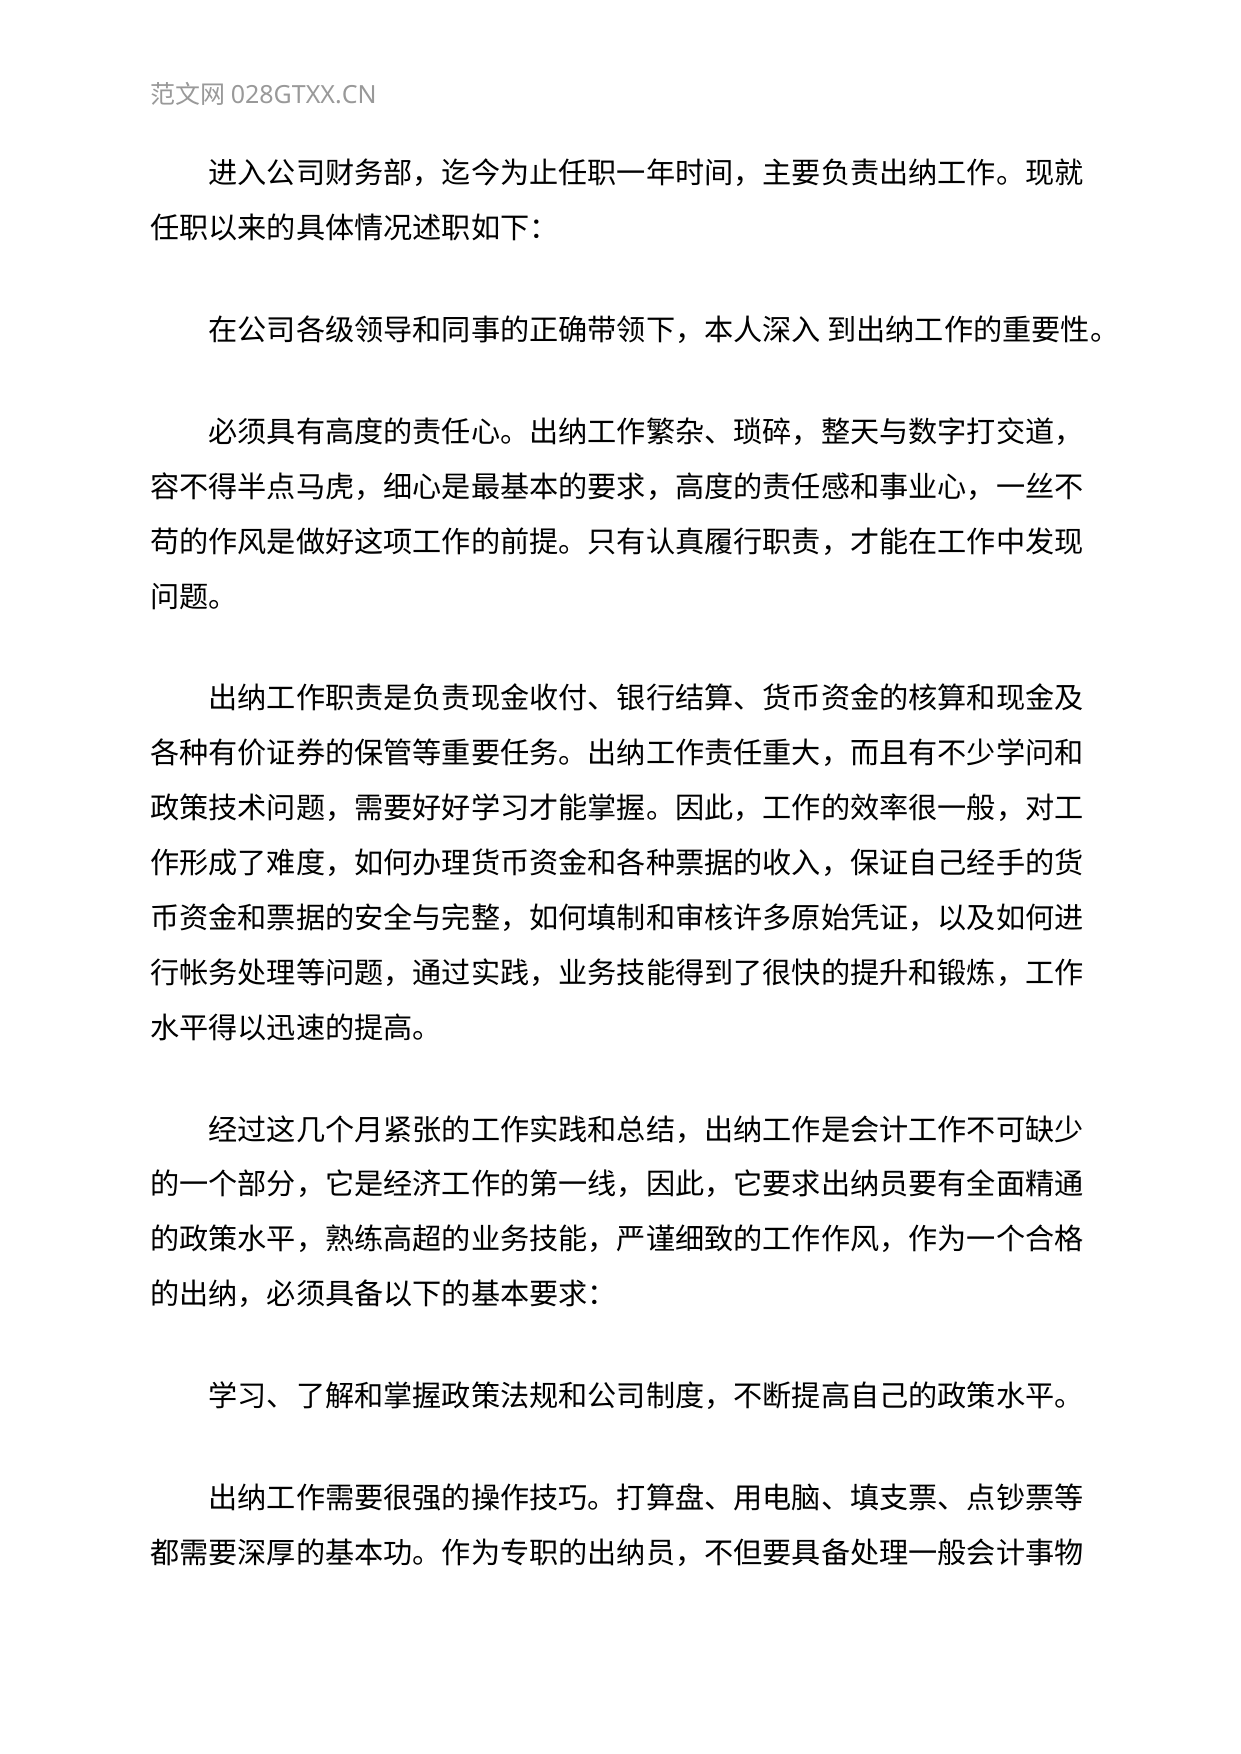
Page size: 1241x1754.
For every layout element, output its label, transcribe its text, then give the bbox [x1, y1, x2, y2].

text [150, 1474, 1090, 1571]
text 在公司各级领导和同事的正确带领下，本人深入 到出纳工作的重要性。 [150, 307, 1090, 349]
text 进入公司财务部，迄今为止任职一年时间，主要负责出纳工作。现就任职以来的具体情况述职如下： [150, 150, 1090, 247]
text 必须具有高度的责任心。出纳工作繁杂、琐碎，整天与数字打交道，容不得半点马虎，细心是最基本的要求，高度的责任感和事业心，一丝不苟的作风是做好这项工作的前提。只有认真履行职责，才能在工作中发现问题。 [150, 408, 1090, 615]
text 出纳工作职责是负责现金收付、银行结算、货币资金的核算和现金及各种有价证券的保管等重要任务。出纳工作责任重大，而且有不少学问和政策技术问题，需要好好学习才能掌握。因此，工作的效率很一般，对工作形成了难度，如何办理货币资金和各种票据的收入，保证自己经手的货币资金和票据的安全与完整，如何填制和审核许多原始凭证，以及如何进行帐务处理等问题，通过实践，业务技能得到了很快的提升和锻炼，工作水平得以迅速的提高。 [150, 675, 1090, 1047]
text 经过这几个月紧张的工作实践和总结，出纳工作是会计工作不可缺少的一个部分，它是经济工作的第一线，因此，它要求出纳员要有全面精通的政策水平，熟练高超的业务技能，严谨细致的工作作风，作为一个合格的出纳，必须具备以下的基本要求： [150, 1106, 1090, 1313]
text 学习、了解和掌握政策法规和公司制度，不断提高自己的政策水平。 [150, 1372, 1090, 1415]
